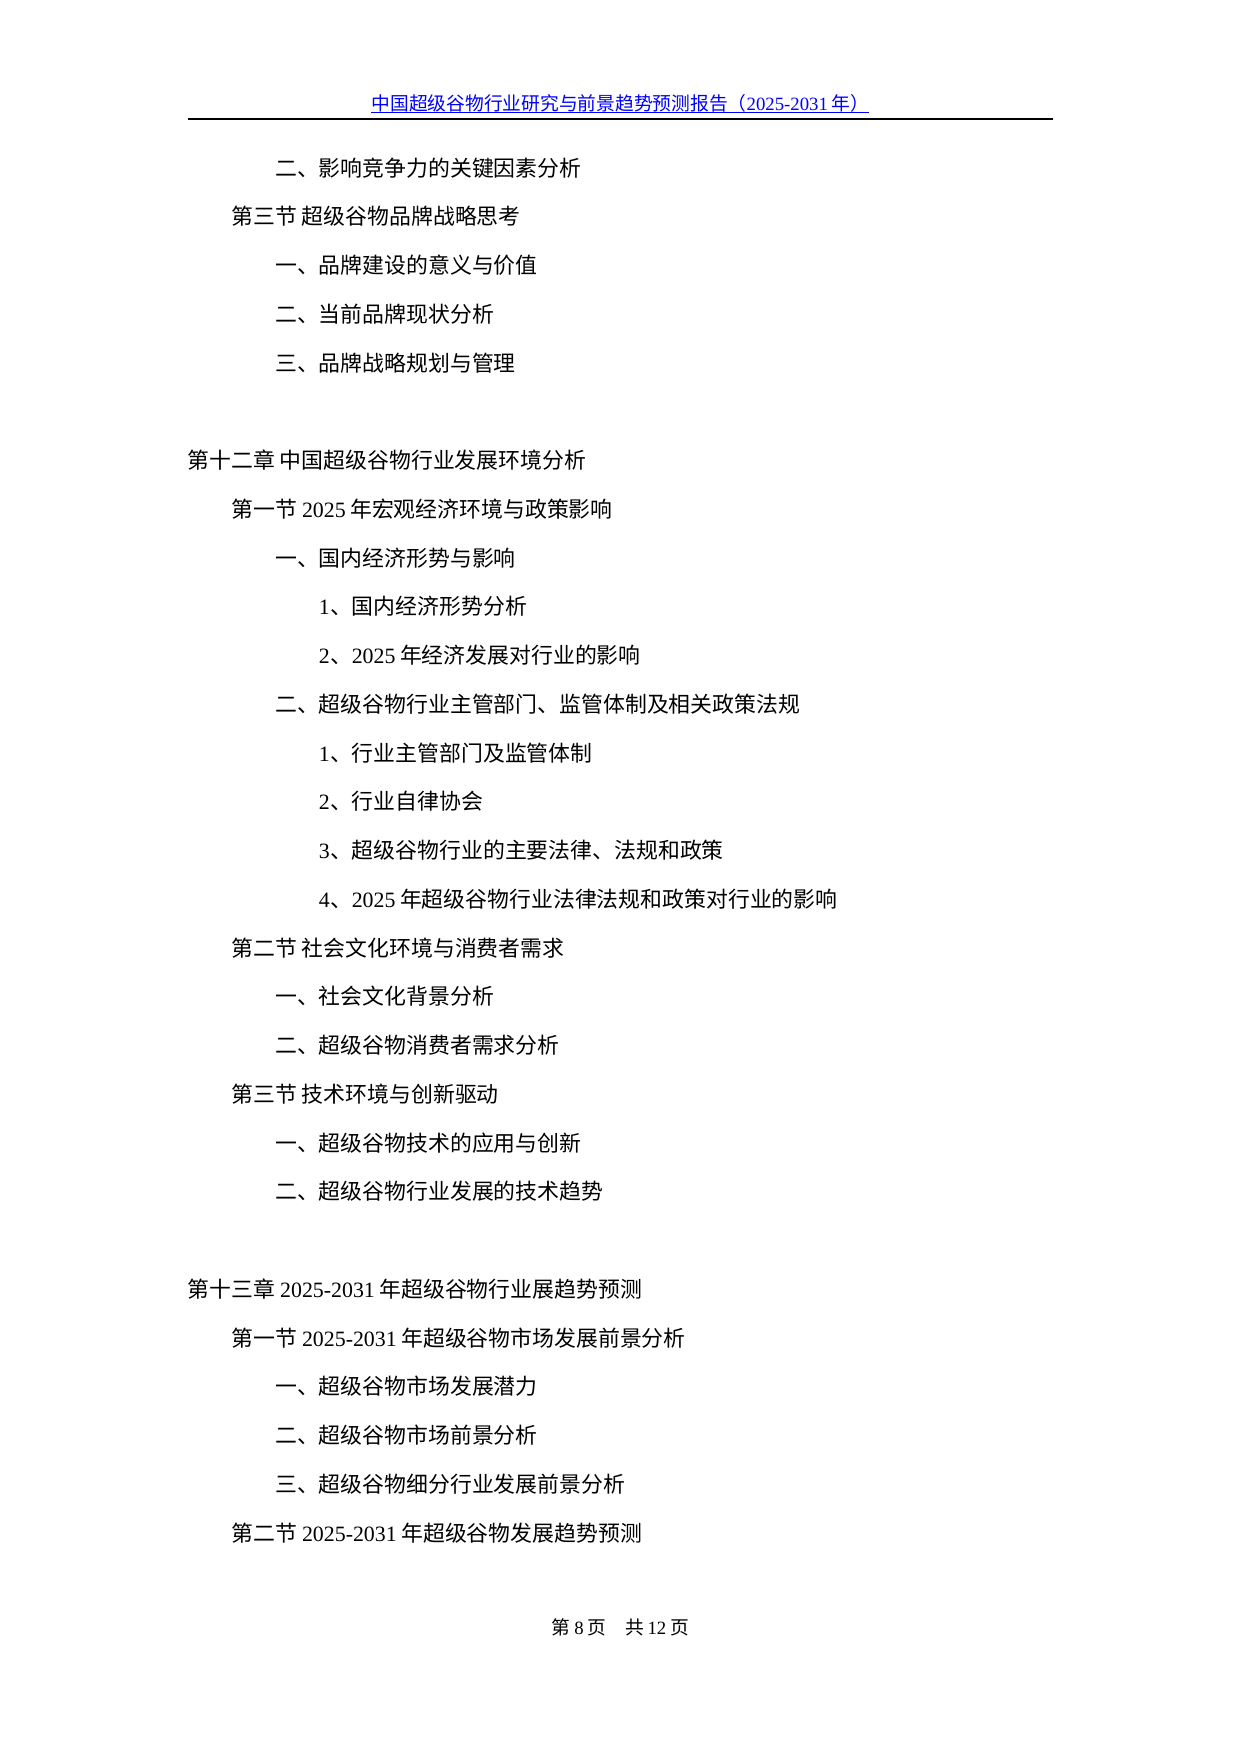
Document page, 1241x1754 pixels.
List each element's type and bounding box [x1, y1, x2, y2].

text [187, 150, 1053, 1548]
